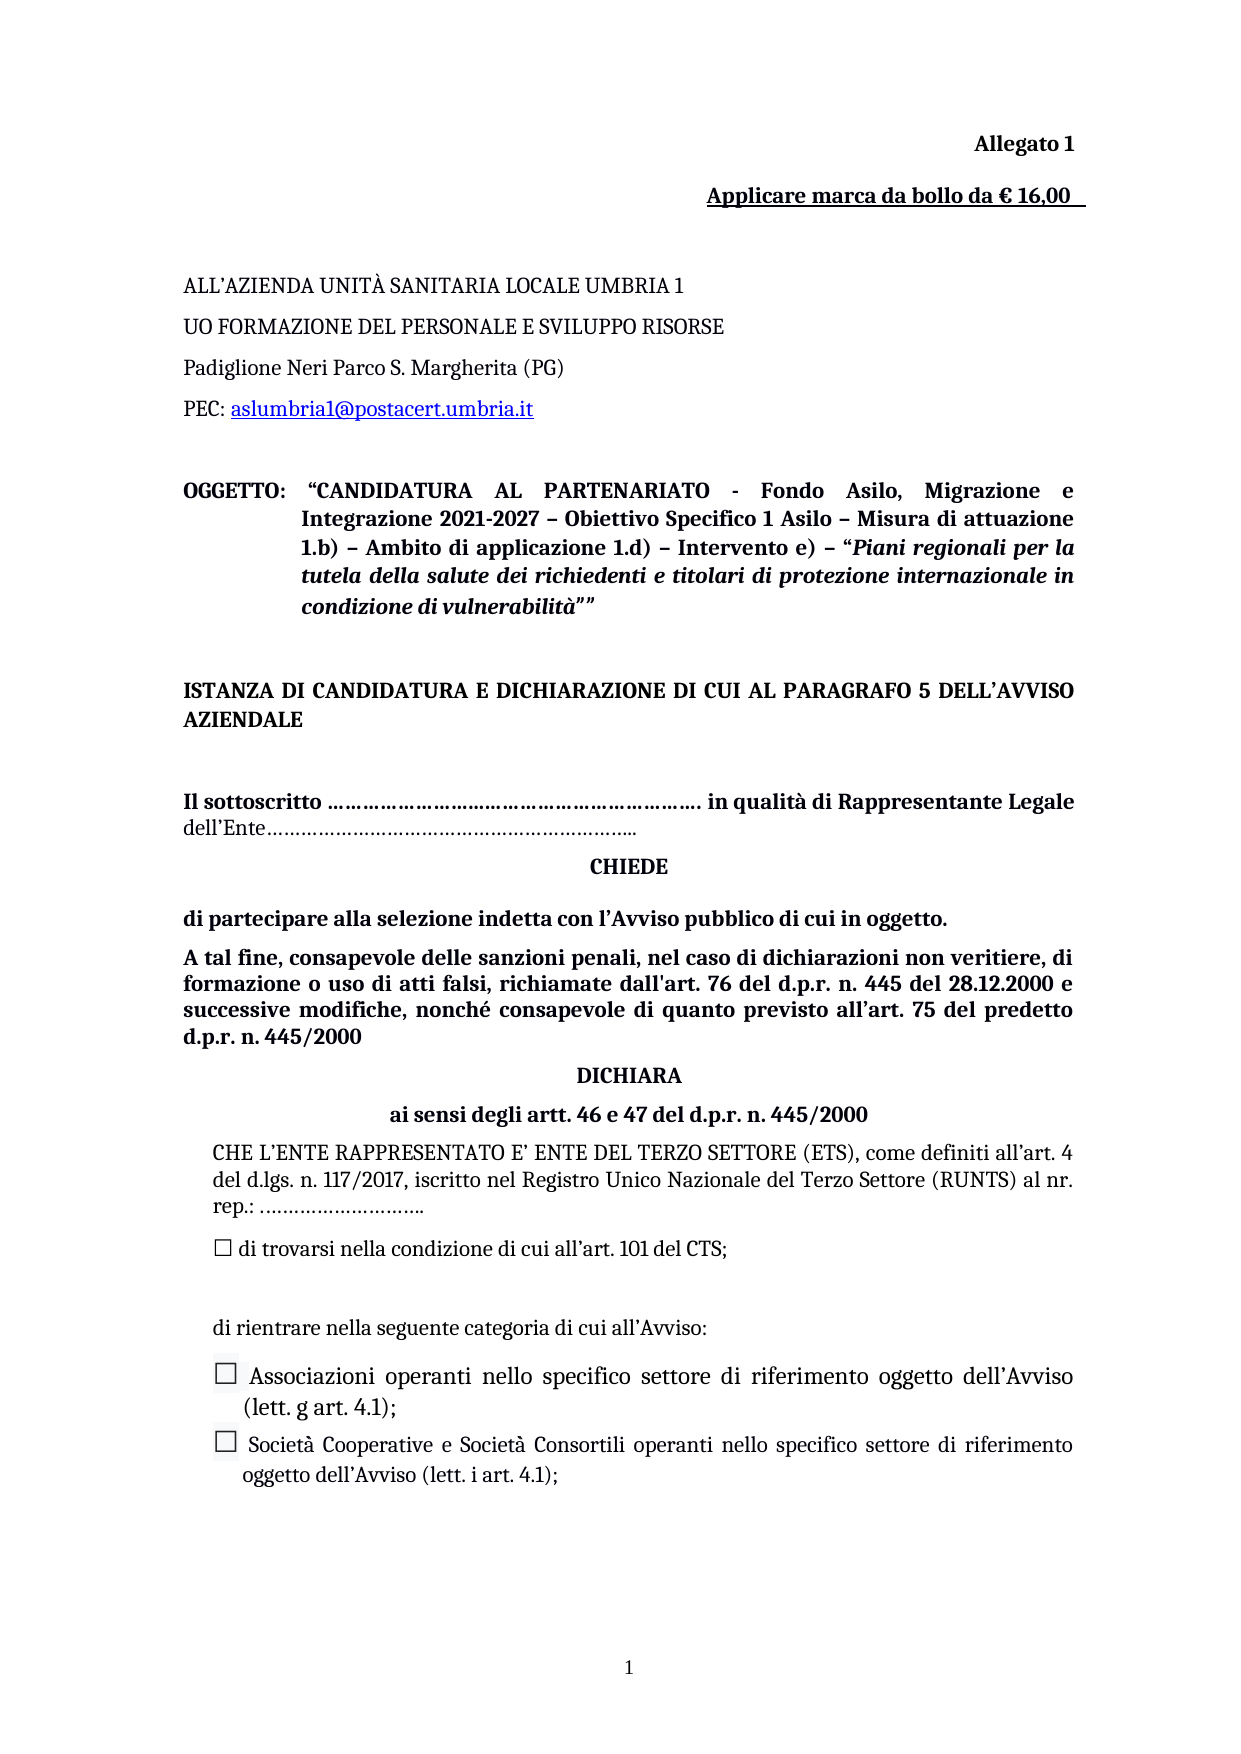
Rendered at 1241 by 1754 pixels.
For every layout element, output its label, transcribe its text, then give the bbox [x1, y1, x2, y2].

text PEC: aslumbria1@postacert.umbria.it [183, 396, 1075, 422]
subtitle Allegato 1 [183, 131, 1075, 157]
text UO FORMAZIONE DEL PERSONALE E SVILUPPO RISORSE [183, 314, 1075, 340]
subtitle A tal fine, consapevole delle sanzioni penali, nel caso di dichiarazioni non veritiere, di formazione o uso di atti falsi, richiamate dall'art. 76 del d.p.r. n. 445 del 28.12.2000 e successive modifiche, nonché consapevole di quanto previsto all’art. 75 del predetto d.p.r. n. 445/2000 [183, 944, 1075, 1050]
text Applicare marca da bollo da € 16,00 [287, 183, 1071, 209]
text ISTANZA DI CANDIDATURA E DICHIARAZIONE DI CUI AL PARAGRAFO 5 DELL’AVVISO AZIENDALE [183, 678, 1075, 733]
text OGGETTO: “CANDIDATURA AL PARTENARIATO - Fondo Asilo, Migrazione e Integrazione 2021-2027 – Obiettivo Specifico 1 Asilo – Misura di attuazione 1.b) – Ambito di applicazione 1.d) – Intervento e) – “Piani regionali per la tutela della salute dei richiedenti e titolari di protezione internazionale in condizione di vulnerabilità”” [183, 477, 1075, 621]
subtitle DICHIARA [183, 1062, 1075, 1089]
list di rientrare nella seguente categoria di cui all’Avviso: [213, 1314, 1075, 1341]
subtitle CHIEDE [183, 854, 1075, 880]
list CHE L’ENTE RAPPRESENTATO E’ ENTE DEL TERZO SETTORE (ETS), come definiti all’art. 4 del d.lgs. n. 117/2017, iscritto nel Registro Unico Nazionale del Terzo Settore (RUNTS) al nr. rep.: .………………………. [213, 1140, 1075, 1219]
subtitle Il sottoscritto ……………………...………………………………. in qualità di Rappresentante Legale dell’Ente……………………………………………………….. [183, 788, 1075, 841]
text Associazioni operanti nello specifico settore di riferimento oggetto dell’Avviso (lett. g art. 4.1); [213, 1353, 1075, 1422]
text Padiglione Neri Parco S. Margherita (PG) [183, 355, 1075, 381]
subtitle di partecipare alla selezione indetta con l’Avviso pubblico di cui in oggetto. [183, 906, 1075, 932]
list di trovarsi nella condizione di cui all’art. 101 del CTS; [213, 1232, 1075, 1263]
text Società̀ Cooperative e Società̀ Consortili operanti nello specifico settore di riferimento oggetto dell’Avviso (lett. i art. 4.1); [213, 1422, 1075, 1488]
text ALL’AZIENDA UNITÀ SANITARIA LOCALE UMBRIA 1 [183, 273, 1075, 299]
subtitle ai sensi degli artt. 46 e 47 del d.p.r. n. 445/2000 [183, 1101, 1075, 1128]
